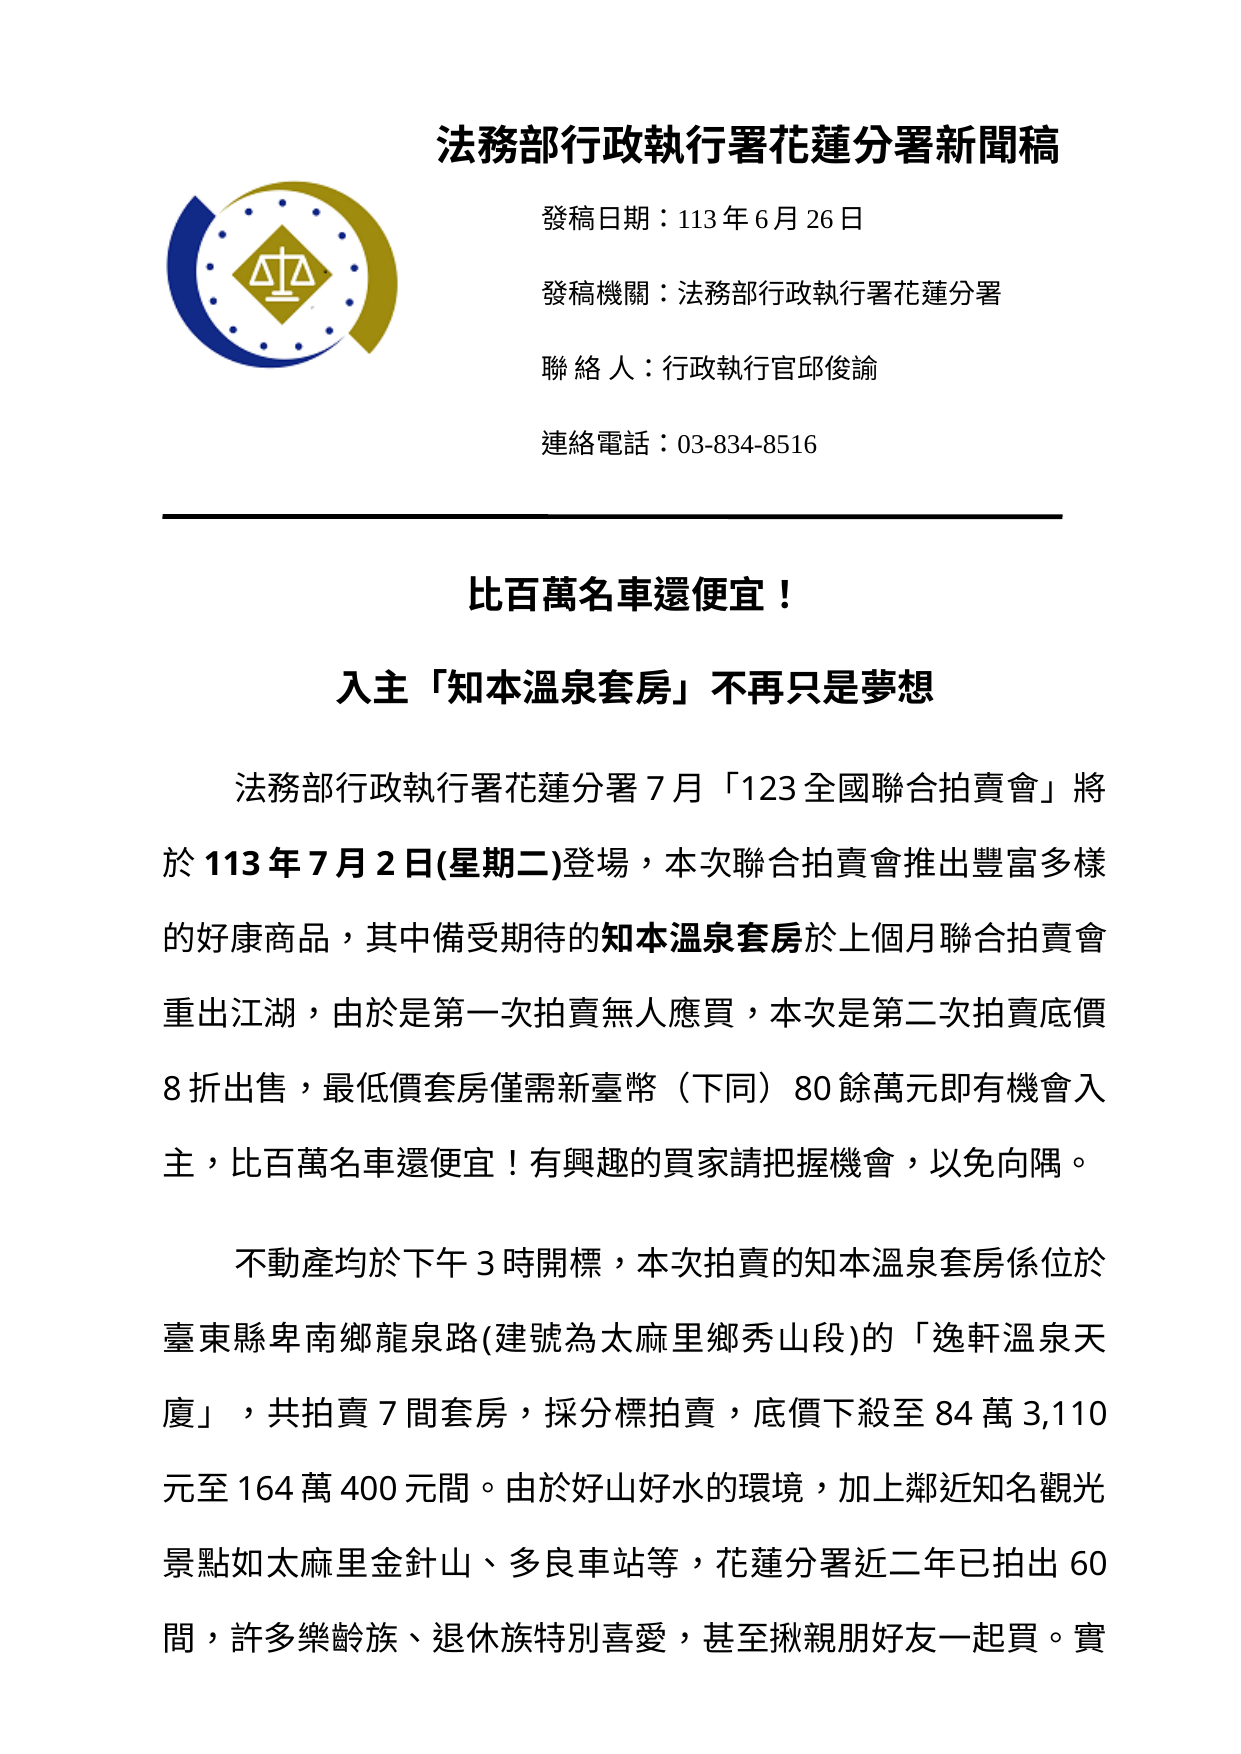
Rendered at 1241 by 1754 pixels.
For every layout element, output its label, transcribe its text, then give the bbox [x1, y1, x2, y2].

text 入主「知本溫泉套房」不再只是夢想 [162, 648, 1107, 723]
table_header [163, 104, 403, 479]
table_header 法務部行政執行署花蓮分署新聞稿 發稿日期：113年6月26日 發稿機關：法務部行政執行署花蓮分署 聯 絡 人：行政執行官邱俊諭 連絡電話：03-834-8516 [403, 104, 1084, 479]
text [162, 1223, 1107, 1673]
text 比百萬名車還便宜！ [162, 554, 1107, 629]
text 法務部行政執行署花蓮分署7月「123全國聯合拍賣會」將於113年7月2日(星期二)登場，本次聯合拍賣會推出豐富多樣的好康商品，其中備受期待的知本溫泉套房於上個月聯合拍賣會重出江湖，由於是第一次拍賣無人應買，本次是第二次拍賣底價8折出售，最低價套房僅需新臺幣（下同）80餘萬元即有機會入主，比百萬名車還便宜！有興趣的買家請把握機會，以免向隅。 [162, 748, 1107, 1198]
picture [165, 179, 401, 371]
